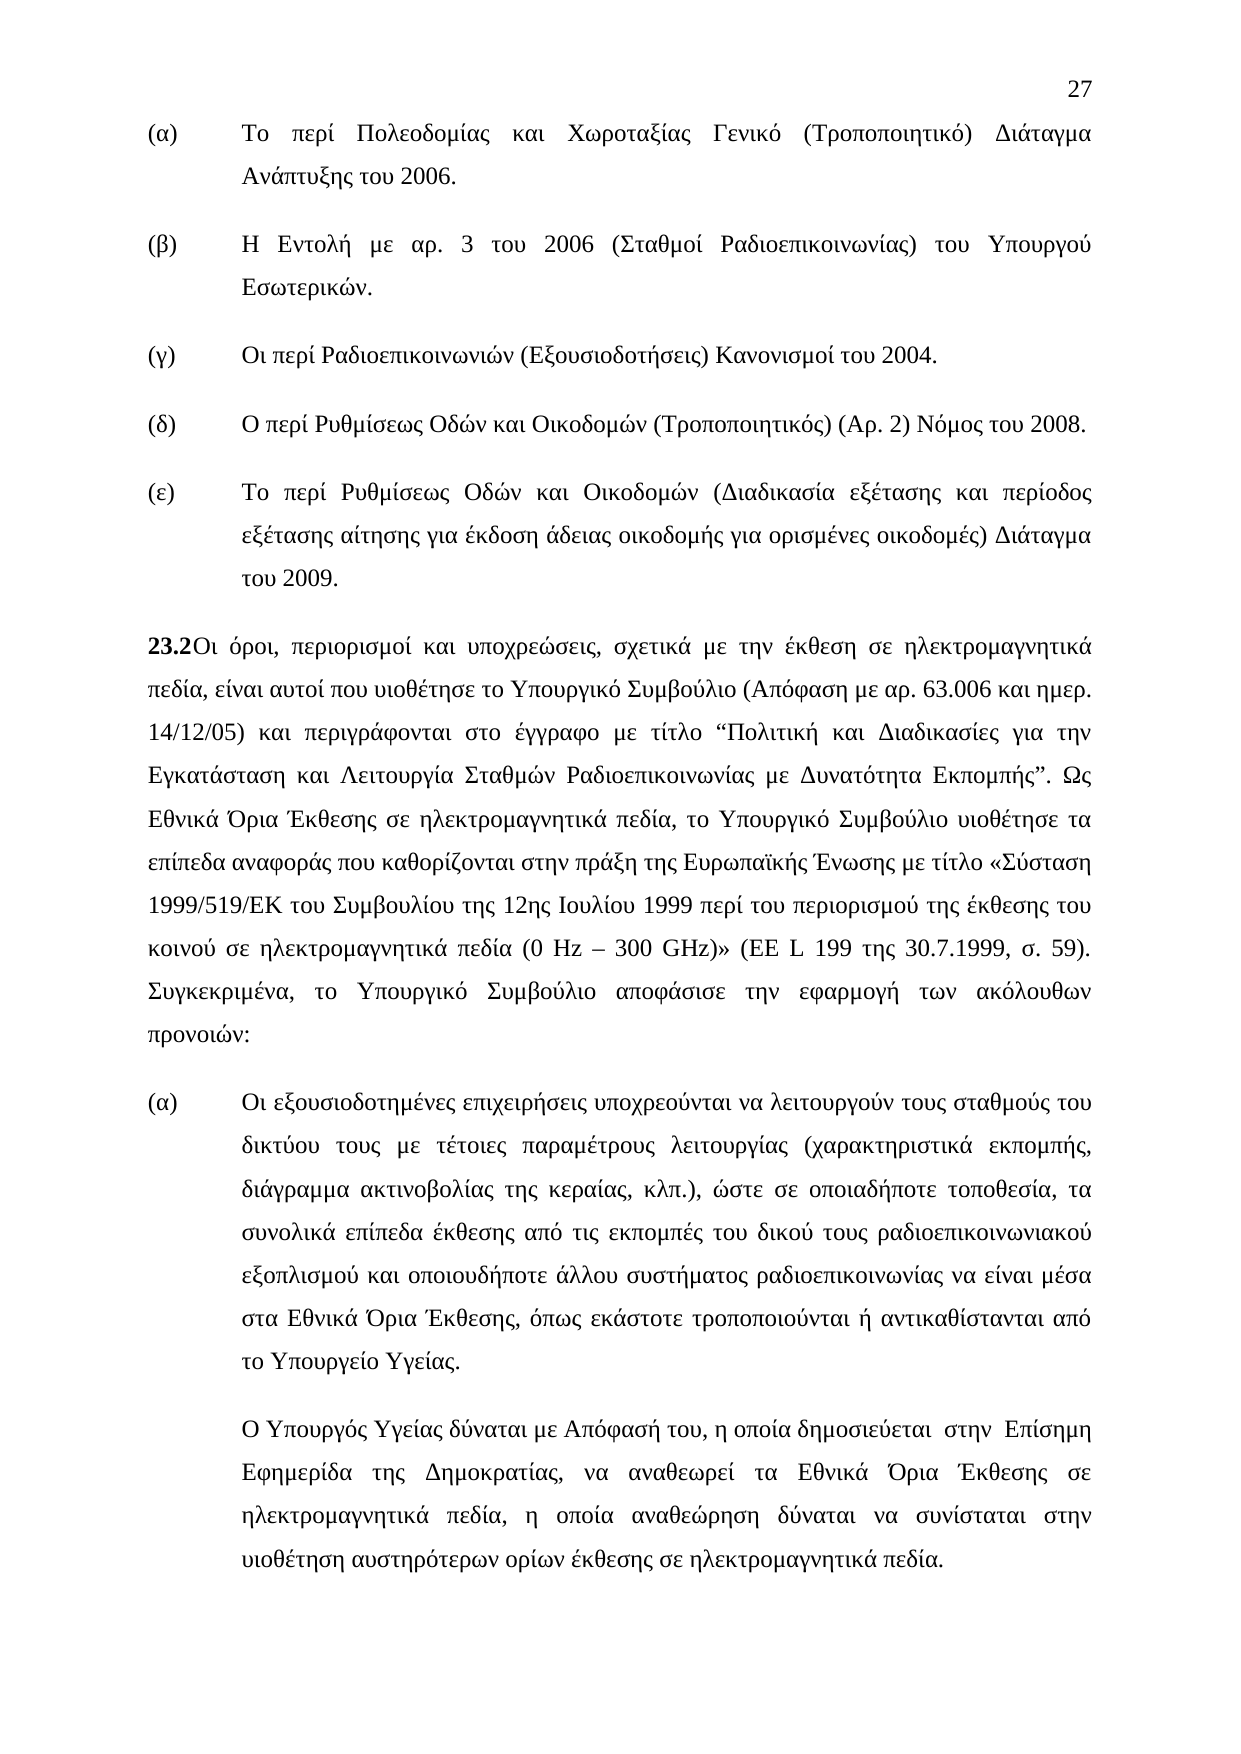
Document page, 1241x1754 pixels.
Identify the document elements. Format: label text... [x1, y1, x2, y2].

text (α) Οι εξουσιοδοτημένες επιχειρήσεις υποχρεούνται να λειτουργούν τους σταθμούς του δικτύου τους με τέτοιες παραμέτρους λειτουργίας (χαρακτηριστικά εκπομπής, διάγραμμα ακτινοβολίας της κεραίας, κλπ.), ώστε σε οποιαδήποτε τοποθεσία, τα συνολικά επίπεδα έκθεσης από τις εκπομπές του δικού τους ραδιοεπικοινωνιακού εξοπλισμού και οποιουδήποτε άλλου συστήματος ραδιοεπικοινωνίας να είναι μέσα στα Εθνικά Όρια Έκθεσης, όπως εκάστοτε τροποποιούνται ή αντικαθίστανται από το Υπουργείο Υγείας. [148, 1087, 1093, 1375]
text (γ) Οι περί Ραδιοεπικοινωνιών (Εξουσιοδοτήσεις) Κανονισμοί του 2004. [148, 341, 1093, 369]
text Ο Υπουργός Υγείας δύναται με Απόφασή του, η οποία δημοσιεύεται στην Επίσημη Εφημερίδα της Δημοκρατίας, να αναθεωρεί τα Εθνικά Όρια Έκθεσης σε ηλεκτρομαγνητικά πεδία, η οποία αναθεώρηση δύναται να συνίσταται στην υιοθέτηση αυστηρότερων ορίων έκθεσης σε ηλεκτρομαγνητικά πεδία. [148, 1414, 1093, 1572]
text (δ) Ο περί Ρυθμίσεως Οδών και Οικοδομών (Τροποποιητικός) (Αρ. 2) Νόμος του 2008. [148, 409, 1093, 437]
text (β) Η Εντολή με αρ. 3 του 2006 (Σταθμοί Ραδιοεπικοινωνίας) του Υπουργού Εσωτερικών. [148, 229, 1093, 301]
text (α) Το περί Πολεοδομίας και Χωροταξίας Γενικό (Τροποποιητικό) Διάταγμα Ανάπτυξης του 2006. [148, 118, 1093, 190]
text (ε) Το περί Ρυθμίσεως Οδών και Οικοδομών (Διαδικασία εξέτασης και περίοδος εξέτασης αίτησης για έκδοση άδειας οικοδομής για ορισμένες οικοδομές) Διάταγμα του 2009. [148, 477, 1093, 592]
list Οι όροι, περιορισμοί και υποχρεώσεις, σχετικά με την έκθεση σε ηλεκτρομαγνητικά πεδία, είναι αυτοί που υιοθέτησε το Υπουργικό Συμβούλιο (Απόφαση με αρ. 63.006 και ημερ. 14/12/05) και περιγράφονται στο έγγραφο με τίτλο “Πολιτική και Διαδικασίες για την Εγκατάσταση και Λειτουργία Σταθμών Ραδιοεπικοινωνίας με Δυνατότητα Εκπομπής”. Ως Εθνικά Όρια Έκθεσης σε ηλεκτρομαγνητικά πεδία, το Υπουργικό Συμβούλιο υιοθέτησε τα επίπεδα αναφοράς που καθορίζονται στην πράξη της Ευρωπαϊκής Ένωσης με τίτλο «Σύσταση 1999/519/ΕΚ του Συμβουλίου της 12ης Ιουλίου 1999 περί του περιορισμού της έκθεσης του κοινού σε ηλεκτρομαγνητικά πεδία (0 Hz – 300 GHz)» (EE L 199 της 30.7.1999, σ. 59). Συγκεκριμένα, το Υπουργικό Συμβούλιο αποφάσισε την εφαρμογή των ακόλουθων προνοιών: [148, 631, 1093, 1048]
